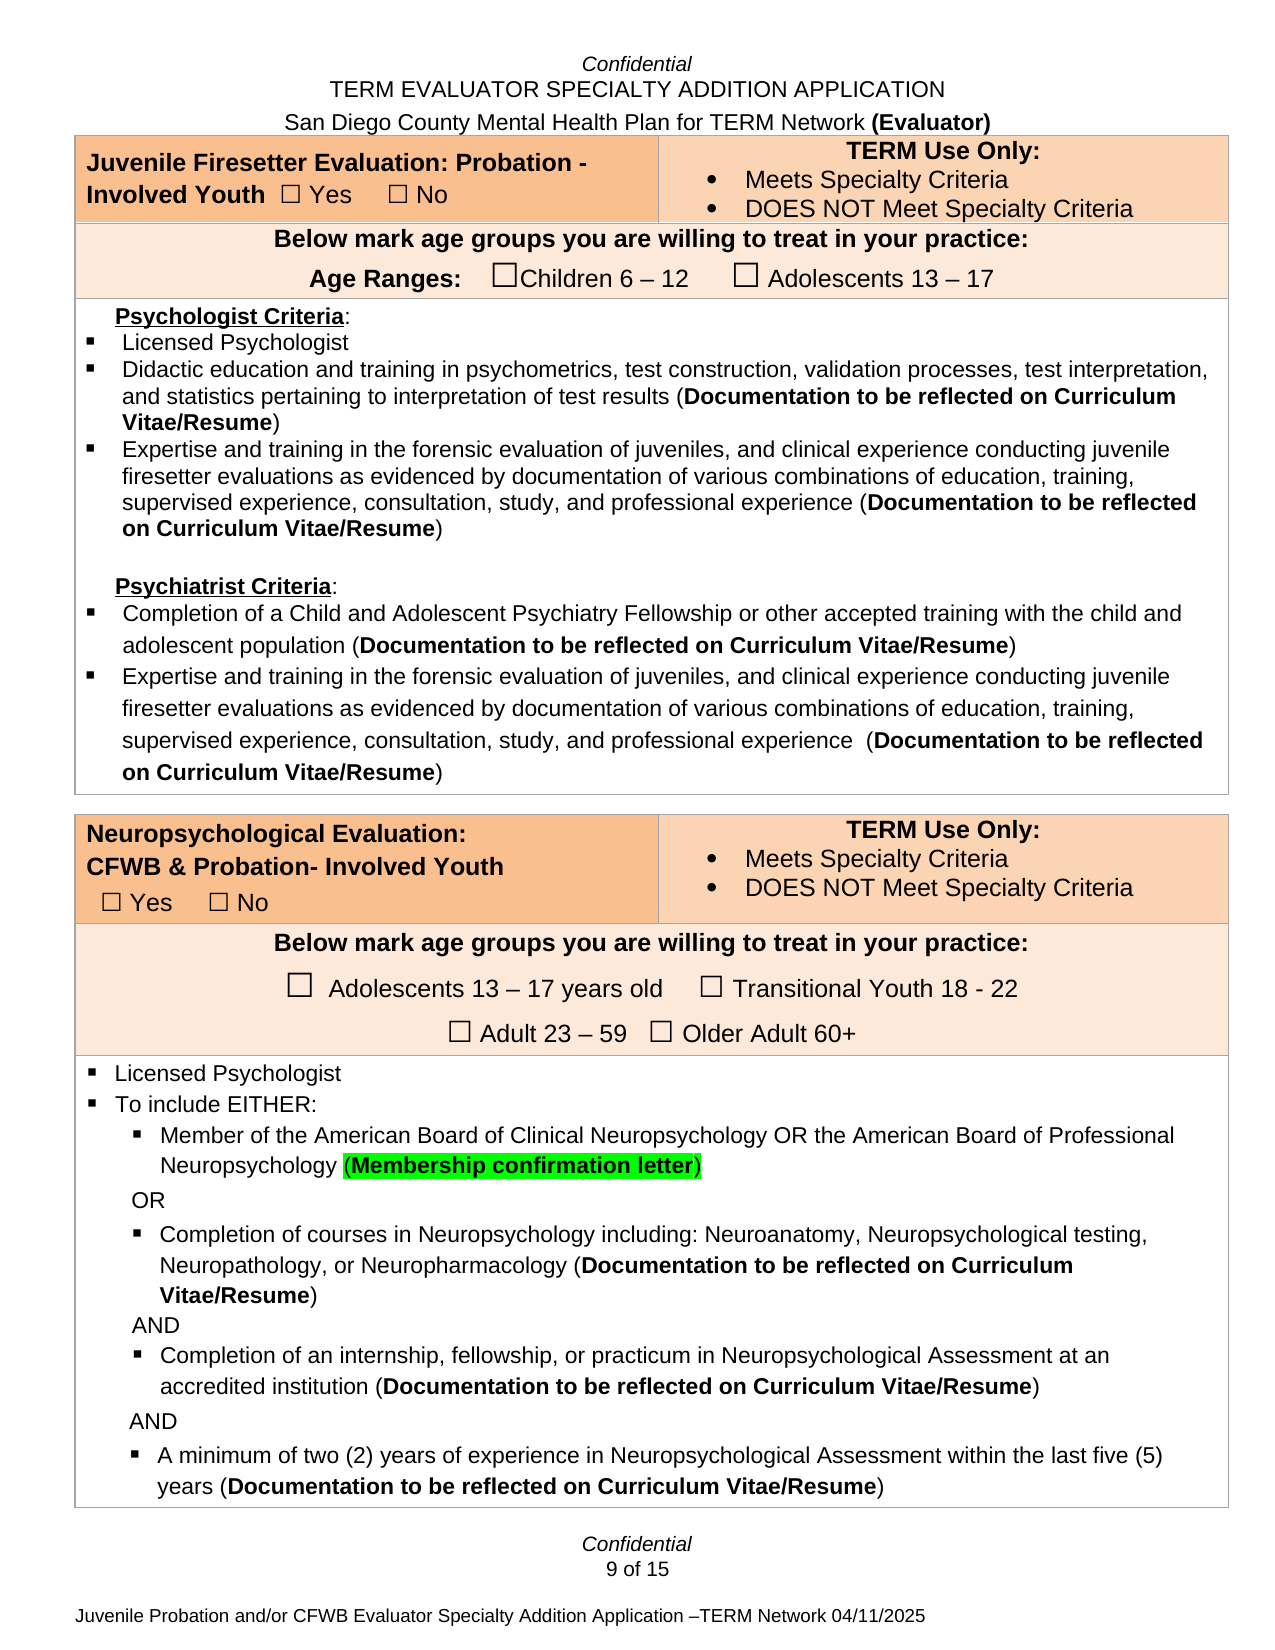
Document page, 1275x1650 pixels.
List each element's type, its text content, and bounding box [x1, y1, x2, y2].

text Confidential [75, 1532, 1200, 1556]
table_cell Psychologist Criteria: Licensed Psychologist Didactic education and training in psychometrics, test construction, validation processes, test interpretation, and statistics pertaining to interpretation of test results (Documentation to be reflected on Curriculum Vitae/Resume) Expertise and training in the forensic evaluation of juveniles, and clinical experience conducting juvenile firesetter evaluations as evidenced by documentation of various combinations of education, training, supervised experience, consultation, study, and professional experience (Documentation to be reflected on Curriculum Vitae/Resume) Psychiatrist Criteria: Completion of a Child and Adolescent Psychiatry Fellowship or other accepted training with the child and adolescent population (Documentation to be reflected on Curriculum Vitae/Resume) Expertise and training in the forensic evaluation of juveniles, and clinical experience conducting juvenile firesetter evaluations as evidenced by documentation of various combinations of education, training, supervised experience, consultation, study, and professional experience (Documentation to be reflected on Curriculum Vitae/Resume) [76, 299, 1228, 794]
table_header Juvenile Firesetter Evaluation: Probation - Involved Youth Yes No [76, 136, 658, 222]
table_header TERM Use Only: Meets Specialty Criteria DOES NOT Meet Specialty Criteria [659, 815, 1228, 923]
text TERM EVALUATOR SPECIALTY ADDITION APPLICATION [75, 76, 1200, 102]
table_cell Licensed Psychologist To include EITHER: Member of the American Board of Clinical Neuropsychology OR the American Board of Professional Neuropsychology (Membership confirmation letter) OR Completion of courses in Neuropsychology including: Neuroanatomy, Neuropsychological testing, Neuropathology, or Neuropharmacology (Documentation to be reflected on Curriculum Vitae/Resume) AND Completion of an internship, fellowship, or practicum in Neuropsychological Assessment at an accredited institution (Documentation to be reflected on Curriculum Vitae/Resume) AND A minimum of two (2) years of experience in Neuropsychological Assessment within the last five (5) years (Documentation to be reflected on Curriculum Vitae/Resume) [76, 1056, 1228, 1507]
text San Diego County Mental Health Plan for TERM Network (Evaluator) [75, 109, 1200, 135]
table_header TERM Use Only: Meets Specialty Criteria DOES NOT Meet Specialty Criteria [659, 136, 1228, 222]
table_cell Below mark age groups you are willing to treat in your practice: Adolescents 13 – 17 years old Transitional Youth 18 - 22 Adult 23 – 59 Older Adult 60+ [76, 924, 1228, 1055]
table_header Neuropsychological Evaluation: CFWB & Probation- Involved Youth Yes No [76, 815, 658, 923]
text Confidential [75, 52, 1200, 76]
table_cell Below mark age groups you are willing to treat in your practice: Age Ranges: Children 6 – 12 Adolescents 13 – 17 [76, 224, 1228, 298]
